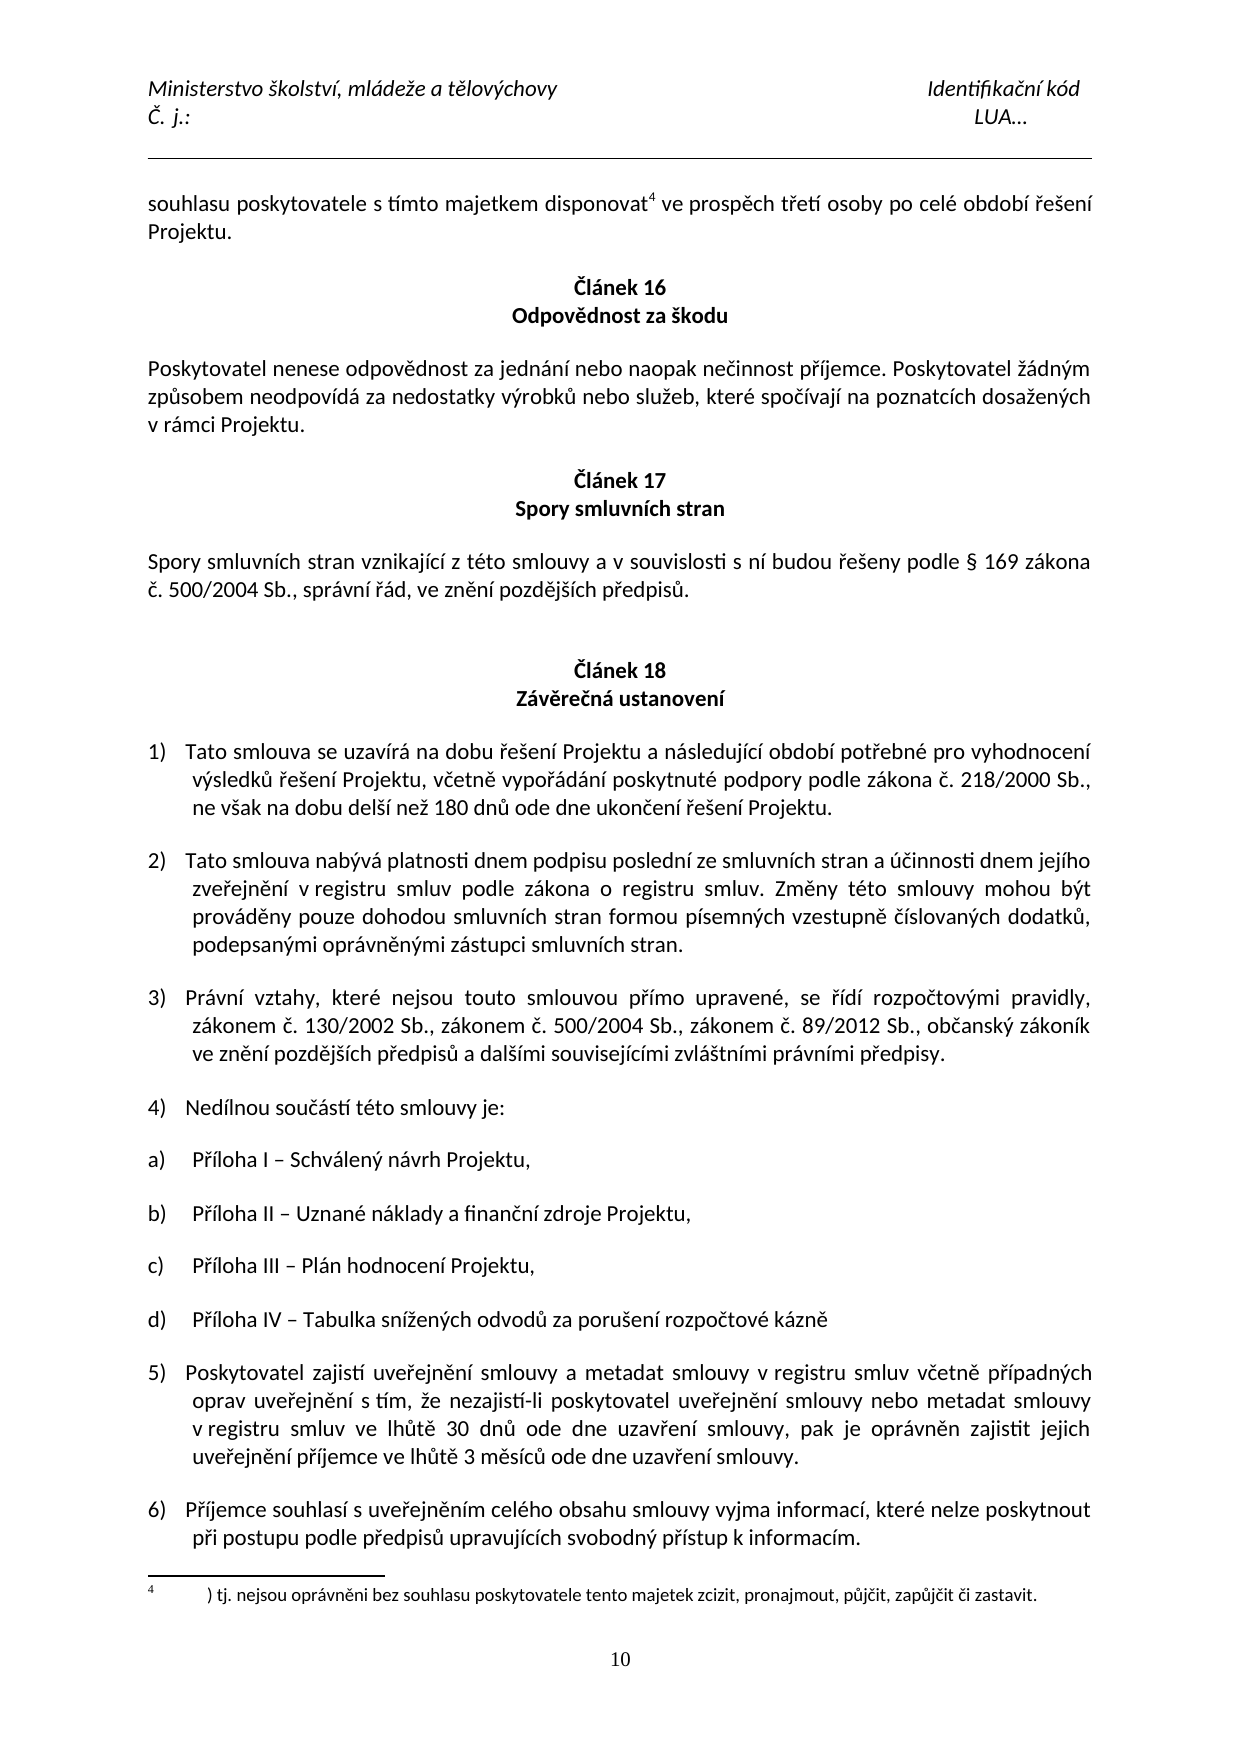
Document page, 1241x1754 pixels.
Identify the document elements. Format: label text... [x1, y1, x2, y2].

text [148, 189, 1092, 245]
text Závěrečná ustanovení [148, 684, 1092, 712]
list Tato smlouva se uzavírá na dobu řešení Projektu a následující období potřebné pro vyhodnocení výsledků řešení Projektu, včetně vypořádání poskytnuté podpory podle zákona č. 218/2000 Sb., ne však na dobu delší než 180 dnů ode dne ukončení řešení Projektu. [148, 737, 1092, 821]
text Odpovědnost za škodu [148, 301, 1092, 329]
text d) Příloha IV – Tabulka snížených odvodů za porušení rozpočtové kázně [148, 1305, 1092, 1333]
list Tato smlouva nabývá platnosti dnem podpisu poslední ze smluvních stran a účinnosti dnem jejího zveřejnění v registru smluv podle zákona o registru smluv. Změny této smlouvy mohou být prováděny pouze dohodou smluvních stran formou písemných vzestupně číslovaných dodatků, podepsanými oprávněnými zástupci smluvních stran. [148, 846, 1092, 958]
text c) Příloha III – Plán hodnocení Projektu, [148, 1252, 1092, 1280]
text Spory smluvních stran vznikající z této smlouvy a v souvislosti s ní budou řešeny podle § 169 zákona č. 500/2004 Sb., správní řád, ve znění pozdějších předpisů. [148, 547, 1092, 603]
list Právní vztahy, které nejsou touto smlouvou přímo upravené, se řídí rozpočtovými pravidly, zákonem č. 130/2002 Sb., zákonem č. 500/2004 Sb., zákonem č. 89/2012 Sb., občanský zákoník ve znění pozdějších předpisů a dalšími souvisejícími zvláštními právními předpisy. [148, 983, 1092, 1068]
list Nedílnou součástí této smlouvy je: [148, 1093, 1092, 1121]
text b) Příloha II – Uznané náklady a finanční zdroje Projektu, [148, 1199, 1092, 1227]
text Poskytovatel nenese odpovědnost za jednání nebo naopak nečinnost příjemce. Poskytovatel žádným způsobem neodpovídá za nedostatky výrobků nebo služeb, které spočívají na poznatcích dosažených v rámci Projektu. [148, 354, 1092, 438]
list Příjemce souhlasí s uveřejněním celého obsahu smlouvy vyjma informací, které nelze poskytnout při postupu podle předpisů upravujících svobodný přístup k informacím. [148, 1495, 1092, 1551]
text Článek 18 [148, 656, 1092, 684]
text Článek 16 [148, 273, 1092, 301]
subtitle Článek 17 [148, 466, 1092, 494]
text a) Příloha I – Schválený návrh Projektu, [148, 1146, 1092, 1174]
text Spory smluvních stran [148, 494, 1092, 522]
list Poskytovatel zajistí uveřejnění smlouvy a metadat smlouvy v registru smluv včetně případných oprav uveřejnění s tím, že nezajistí-li poskytovatel uveřejnění smlouvy nebo metadat smlouvy v registru smluv ve lhůtě 30 dnů ode dne uzavření smlouvy, pak je oprávněn zajistit jejich uveřejnění příjemce ve lhůtě 3 měsíců ode dne uzavření smlouvy. [148, 1358, 1092, 1470]
